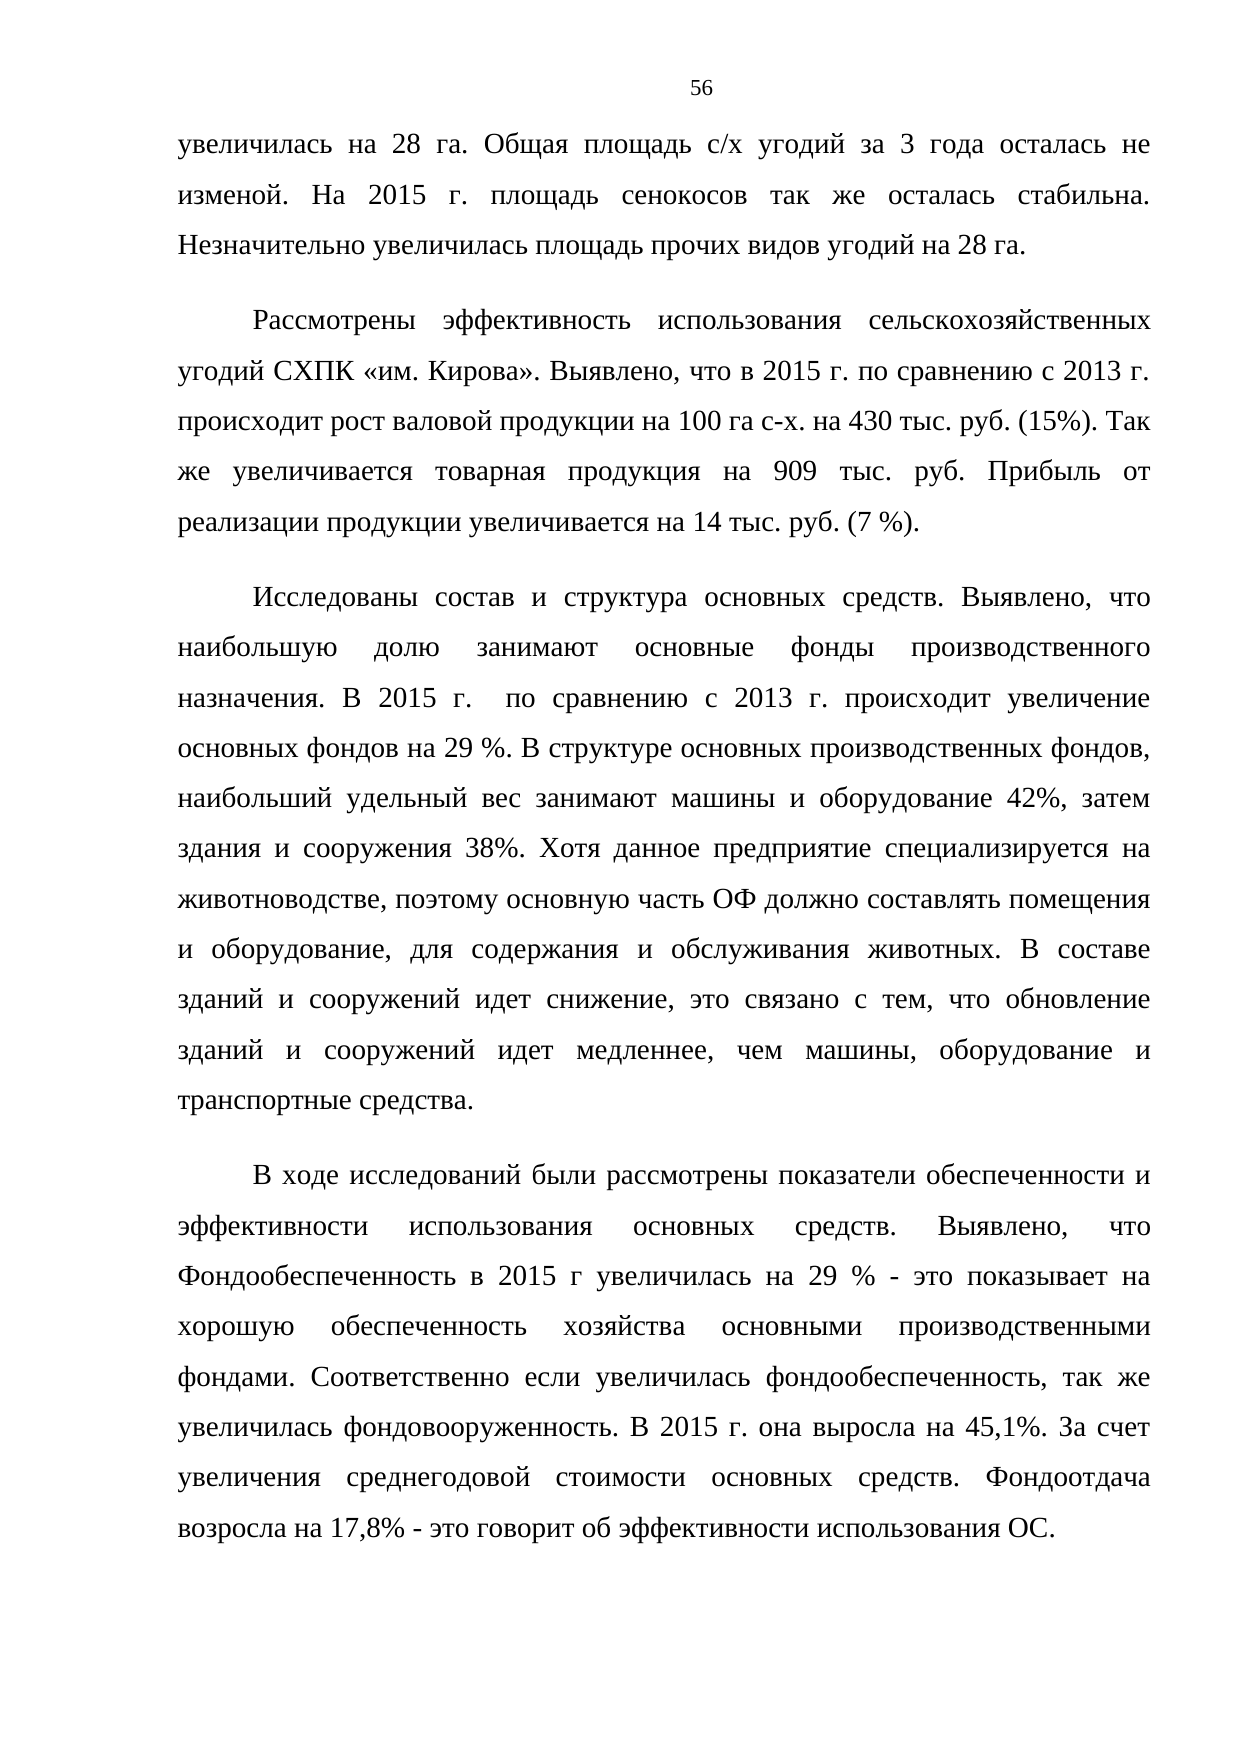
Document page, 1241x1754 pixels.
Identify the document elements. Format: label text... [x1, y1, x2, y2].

text Исследованы состав и структура основных средств. Выявлено, что наибольшую долю занимают основные фонды производственного назначения. В 2015 г. по сравнению с 2013 г. происходит увеличение основных фондов на 29 %. В структуре основных производственных фондов, наибольший удельный вес занимают машины и оборудование 42%, затем здания и сооружения 38%. Хотя данное предприятие специализируется на животноводстве, поэтому основную часть ОФ должно составлять помещения и оборудование, для содержания и обслуживания животных. В составе зданий и сооружений идет снижение, это связано с тем, что обновление зданий и сооружений идет медленнее, чем машины, оборудование и транспортные средства. [177, 579, 1152, 1116]
text Рассмотрены эффективность использования сельскохозяйственных угодий СХПК «им. Кирова». Выявлено, что в 2015 г. по сравнению с 2013 г. происходит рост валовой продукции на 100 га с-х. на 430 тыс. руб. (15%). Так же увеличивается товарная продукция на 909 тыс. руб. Прибыль от реализации продукции увеличивается на 14 тыс. руб. (7 %). [177, 302, 1152, 537]
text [177, 127, 1152, 261]
text В ходе исследований были рассмотрены показатели обеспеченности и эффективности использования основных средств. Выявлено, что Фондообеспеченность в 2015 г увеличилась на 29 % - это показывает на хорошую обеспеченность хозяйства основными производственными фондами. Соответственно если увеличилась фондообеспеченность, так же увеличилась фондовооруженность. В 2015 г. она выросла на 45,1%. За счет увеличения среднегодовой стоимости основных средств. Фондоотдача возросла на 17,8% - это говорит об эффективности использования ОС. [177, 1157, 1152, 1543]
